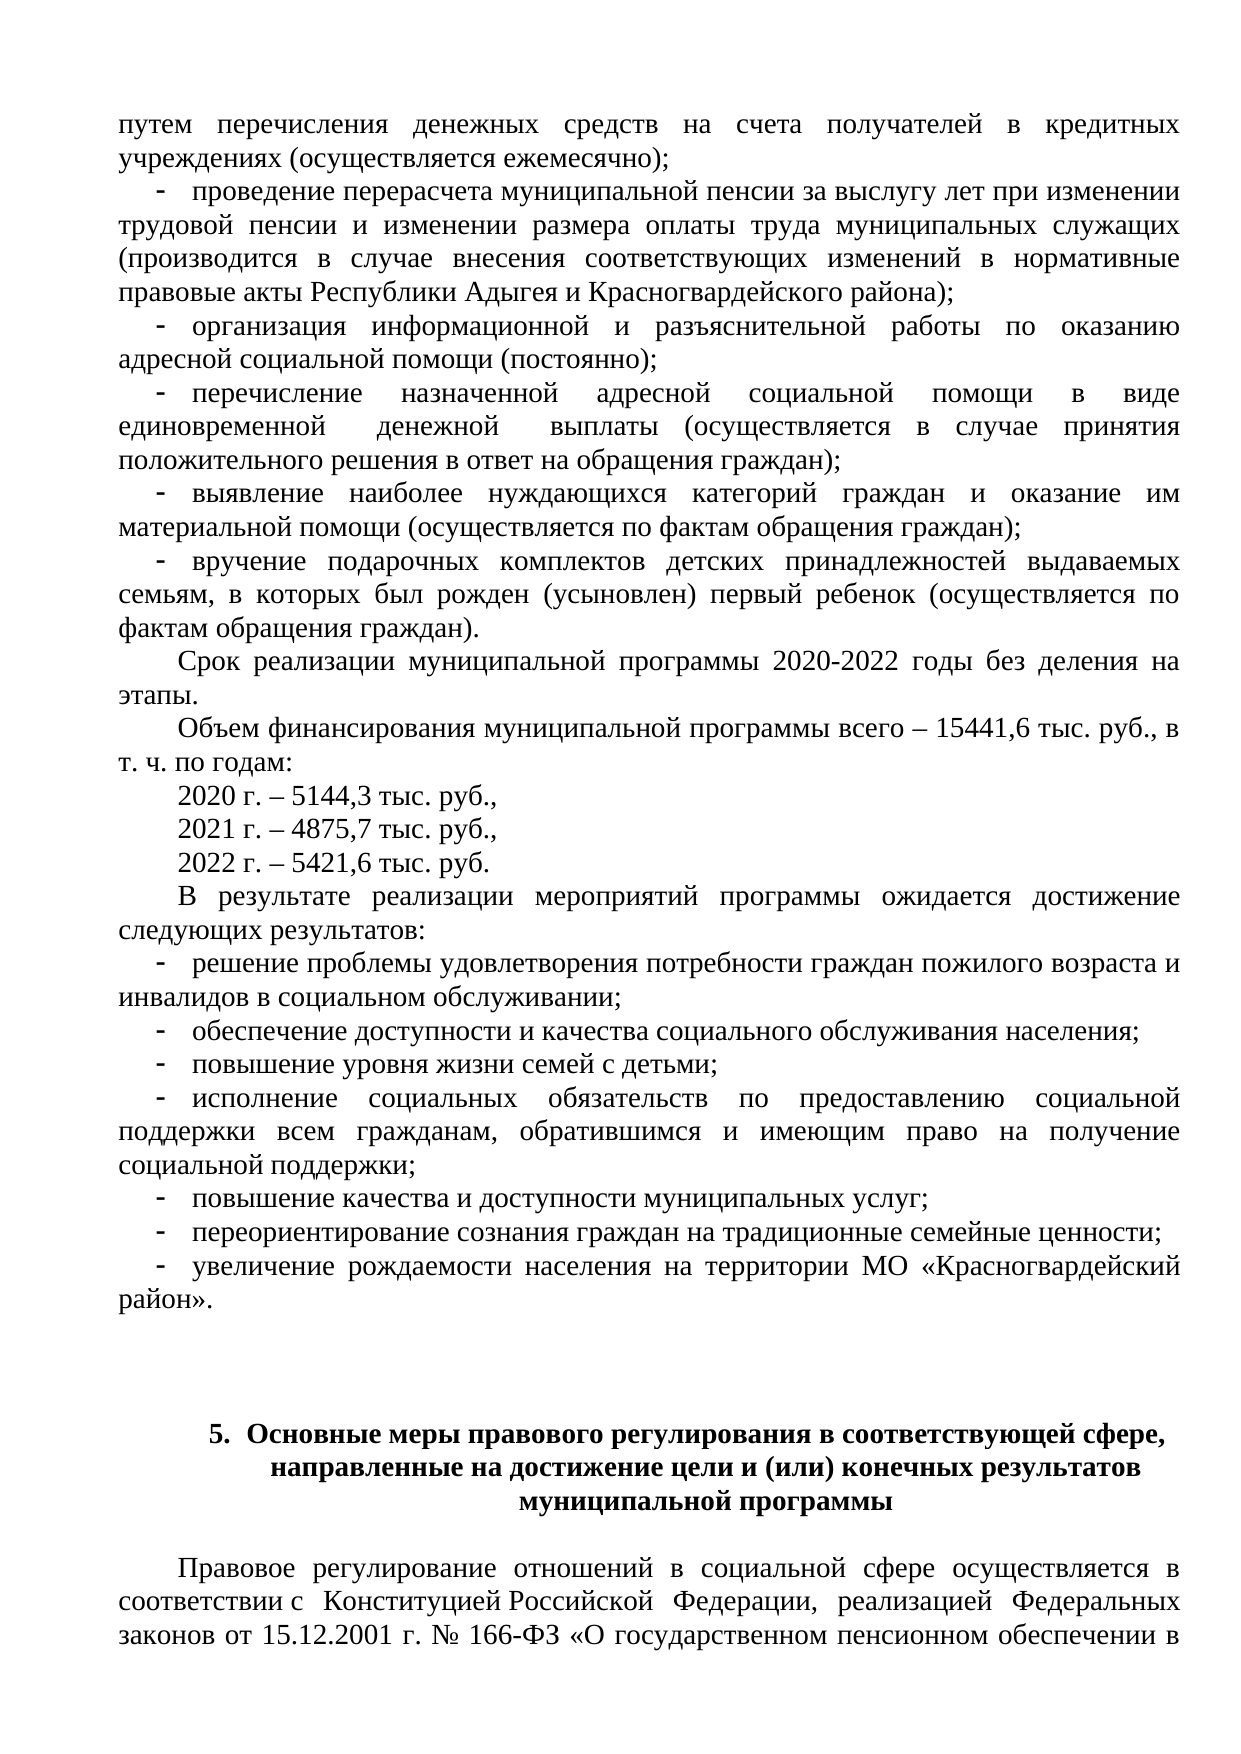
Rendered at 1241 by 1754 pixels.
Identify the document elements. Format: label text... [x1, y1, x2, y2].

list решение проблемы удовлетворения потребности граждан пожилого возраста и инвалидов в социальном обслуживании; [118, 945, 1181, 1013]
text 2022 г. – 5421,6 тыс. руб. [118, 845, 1181, 878]
text Объем финансирования муниципальной программы всего – 15441,6 тыс. руб., в т. ч. по годам: [118, 711, 1181, 778]
list Основные меры правового регулирования в соответствующей сфере, направленные на достижение цели и (или) конечных результатов муниципальной программы [193, 1416, 519, 1516]
list исполнение социальных обязательств по предоставлению социальной поддержки всем гражданам, обратившимся и имеющим право на получение социальной поддержки; [118, 1080, 1181, 1181]
text 2020 г. – 5144,3 тыс. руб., [118, 778, 1181, 811]
text Срок реализации муниципальной программы 2020-2022 годы без деления на этапы. [118, 643, 1181, 711]
list вручение подарочных комплектов детских принадлежностей выдаваемых семьям, в которых был рожден (усыновлен) первый ребенок (осуществляется по фактам обращения граждан). [118, 543, 1181, 643]
list выявление наиболее нуждающихся категорий граждан и оказание им материальной помощи (осуществляется по фактам обращения граждан); [118, 476, 1181, 543]
list перечисление назначенной адресной социальной помощи в виде единовременной денежной выплаты (осуществляется в случае принятия положительного решения в ответ на обращения граждан); [118, 375, 1181, 476]
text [118, 1550, 1181, 1651]
list проведение перерасчета муниципальной пенсии за выслугу лет при изменении трудовой пенсии и изменении размера оплаты труда муниципальных служащих (производится в случае внесения соответствующих изменений в нормативные правовые акты Республики Адыгея и Красногвардейского района); [118, 173, 1181, 308]
text 2021 г. – 4875,7 тыс. руб., [118, 811, 1181, 845]
list увеличение рождаемости населения на территории МО «Красногвардейский район». [118, 1248, 1181, 1315]
list повышение уровня жизни семей с детьми; [118, 1046, 1181, 1080]
list Основные меры правового регулирования в соответствующей сфере, направленные на достижение цели и (или) конечных результатов муниципальной программы [893, 1416, 1181, 1516]
list повышение качества и доступности муниципальных услуг; [118, 1181, 1181, 1214]
list переориентирование сознания граждан на традиционные семейные ценности; [118, 1214, 1181, 1248]
text В результате реализации мероприятий программы ожидается достижение следующих результатов: [118, 878, 1181, 945]
list обеспечение доступности и качества социального обслуживания населения; [118, 1013, 1181, 1046]
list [118, 106, 1181, 173]
list организация информационной и разъяснительной работы по оказанию адресной социальной помощи (постоянно); [118, 308, 1181, 375]
